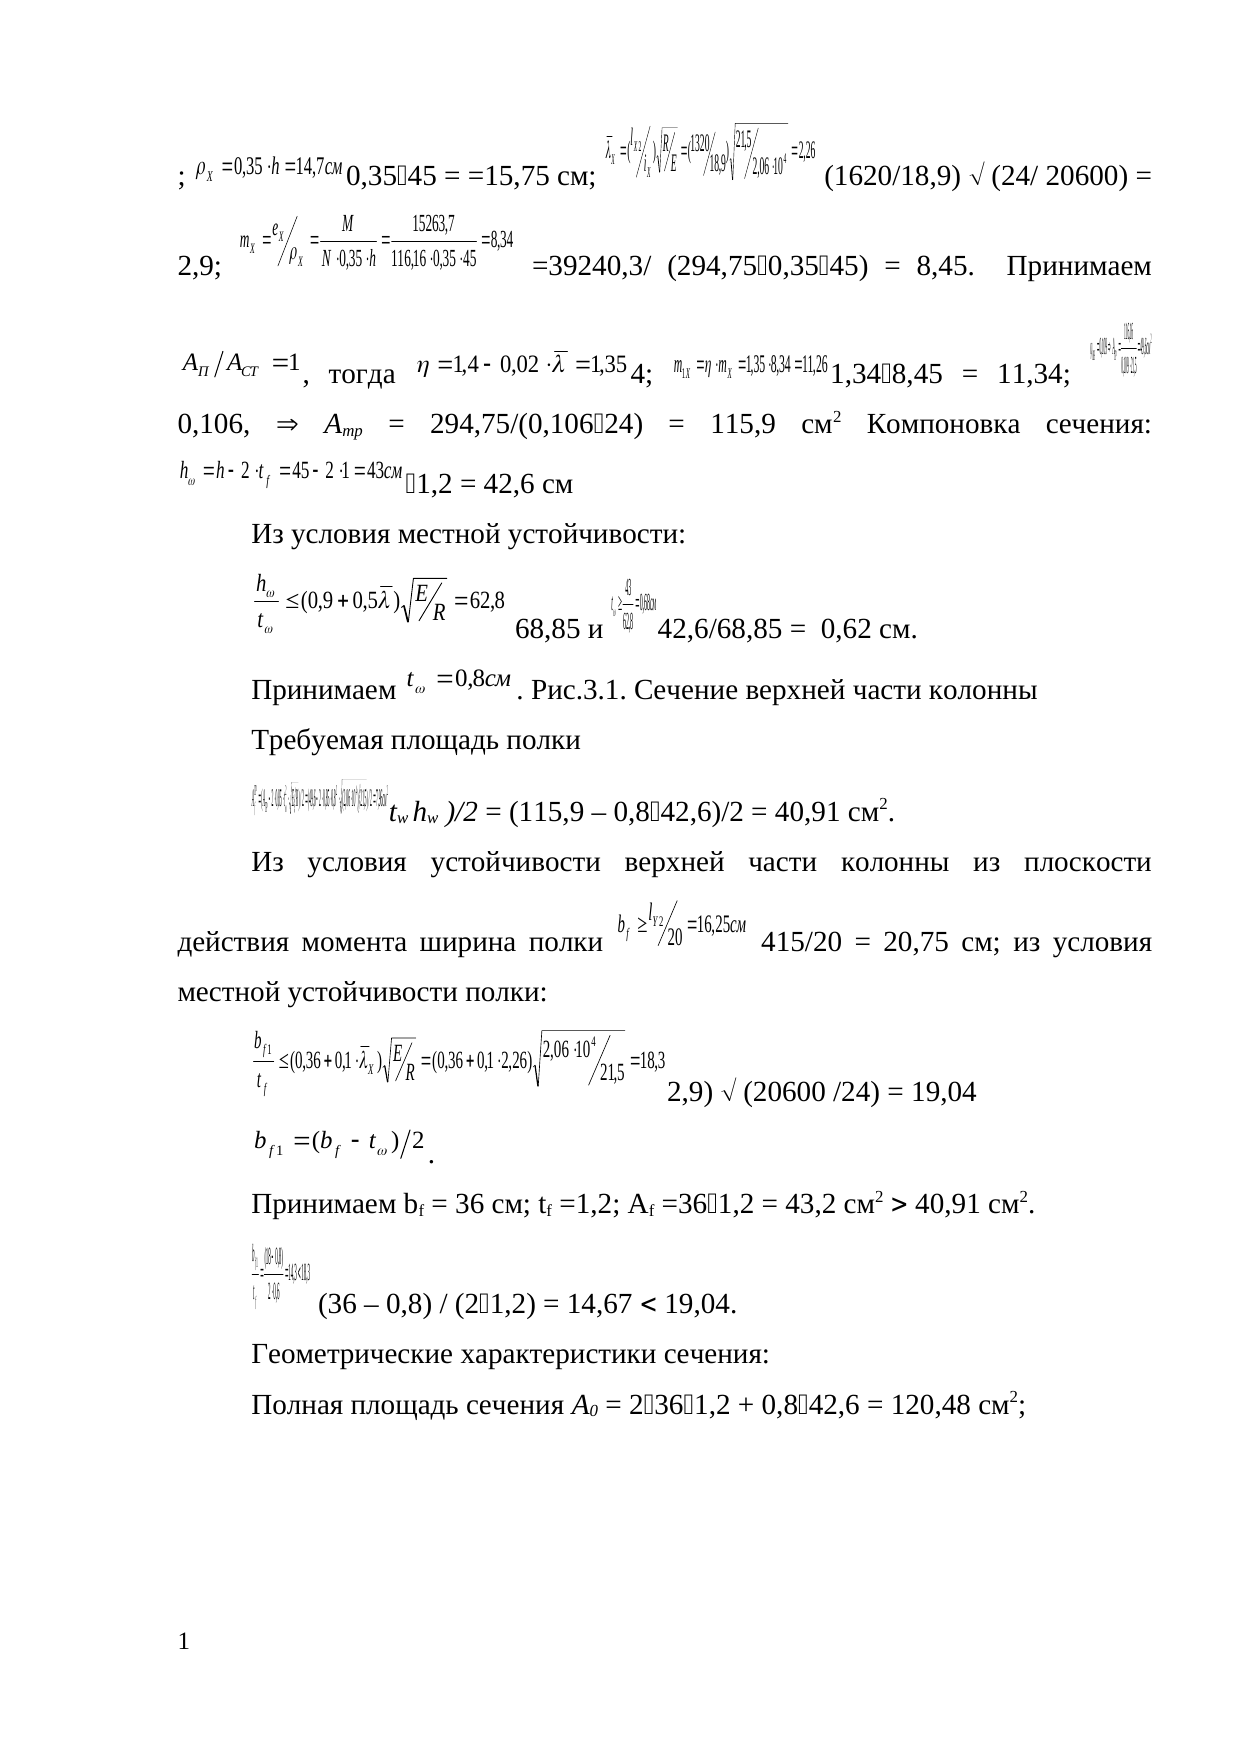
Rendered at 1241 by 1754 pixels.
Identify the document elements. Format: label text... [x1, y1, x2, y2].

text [177, 118, 1152, 500]
text Из условия устойчивости верхней части колонны из плоскости действия момента ширина полки 415/20 = 20,75 см; из условия местной устойчивости полки: [177, 844, 1152, 1008]
text Геометрические характеристики сечения: [177, 1337, 1152, 1370]
text . [177, 1124, 1152, 1170]
text 2,9) (20600 /24) = 19,04 [177, 1024, 1152, 1107]
text 68,85 и 42,6/68,85 = 0,62 см. [177, 567, 1152, 645]
text (36 – 0,8) / (21,2) = 14,67 19,04. [177, 1237, 1152, 1320]
text Принимаем . Рис.3.1. Сечение верхней части колонны [177, 662, 1152, 706]
text Принимаем bf = 36 см; tf =1,2; Аf =361,2 = 43,2 см2 40,91 см2. [177, 1186, 1152, 1220]
text Полная площадь сечения А0 = 2361,2 + 0,842,6 = 120,48 см2; [177, 1387, 1152, 1421]
text tw hw )/2 = (115,9 – 0,842,6)/2 = 40,91 см2. [177, 773, 1152, 828]
text Из условия местной устойчивости: [177, 517, 1152, 550]
text Требуемая площадь полки [177, 722, 1152, 756]
